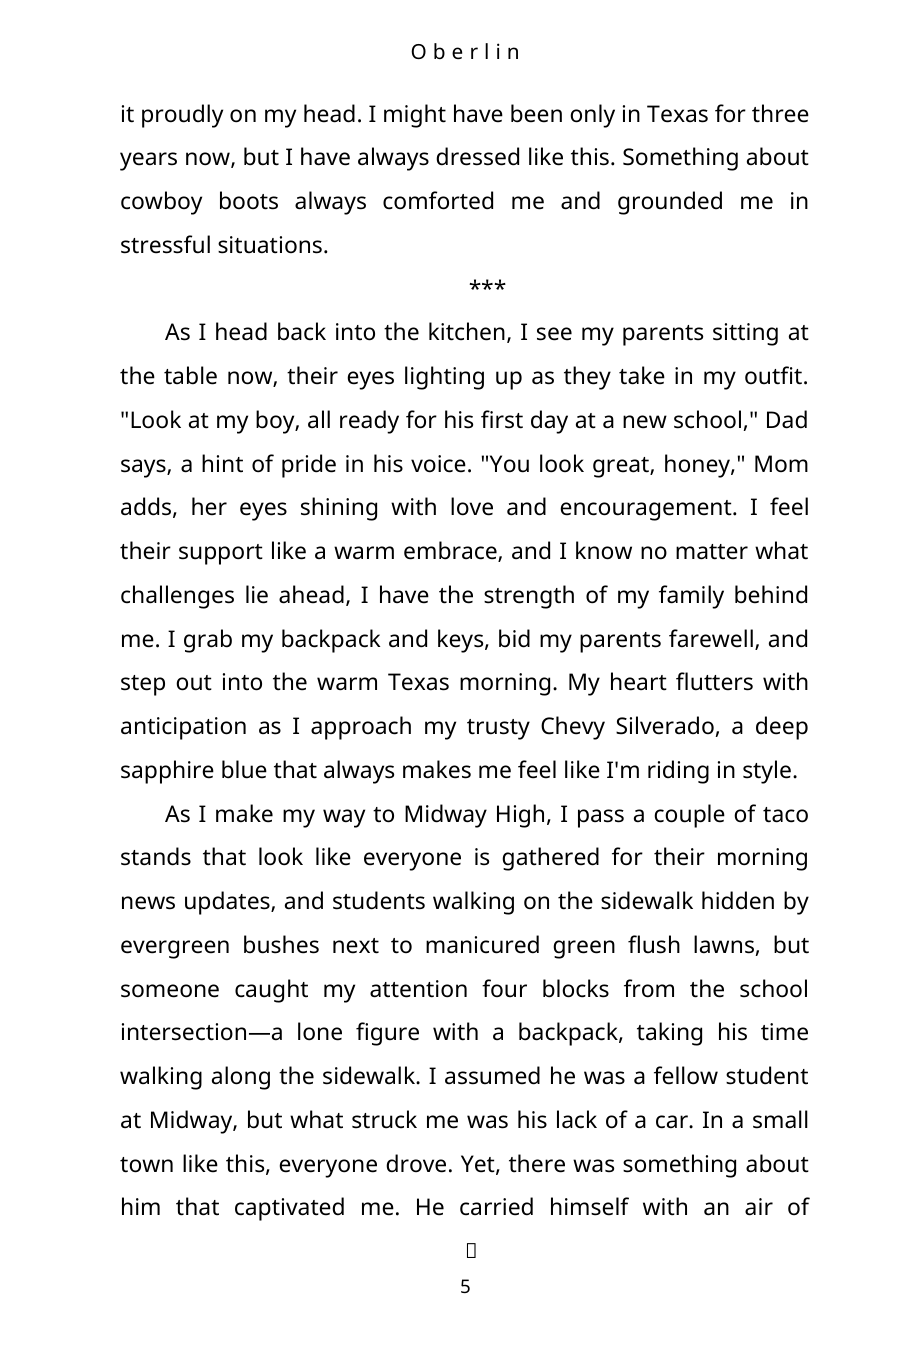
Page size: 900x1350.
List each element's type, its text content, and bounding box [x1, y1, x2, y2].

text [120, 797, 810, 1222]
text *** [120, 272, 810, 304]
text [120, 97, 810, 260]
text As I head back into the kitchen, I see my parents sitting at the table now, their eyes lighting up as they take in my outfit. "Look at my boy, all ready for his first day at a new school," Dad says, a hint of pride in his voice. "You look great, honey," Mom adds, her eyes shining with love and encouragement. I feel their support like a warm embrace, and I know no matter what challenges lie ahead, I have the strength of my family behind me. I grab my backpack and keys, bid my parents farewell, and step out into the warm Texas morning. My heart flutters with anticipation as I approach my trusty Chevy Silverado, a deep sapphire blue that always makes me feel like I'm riding in style. [120, 316, 810, 785]
